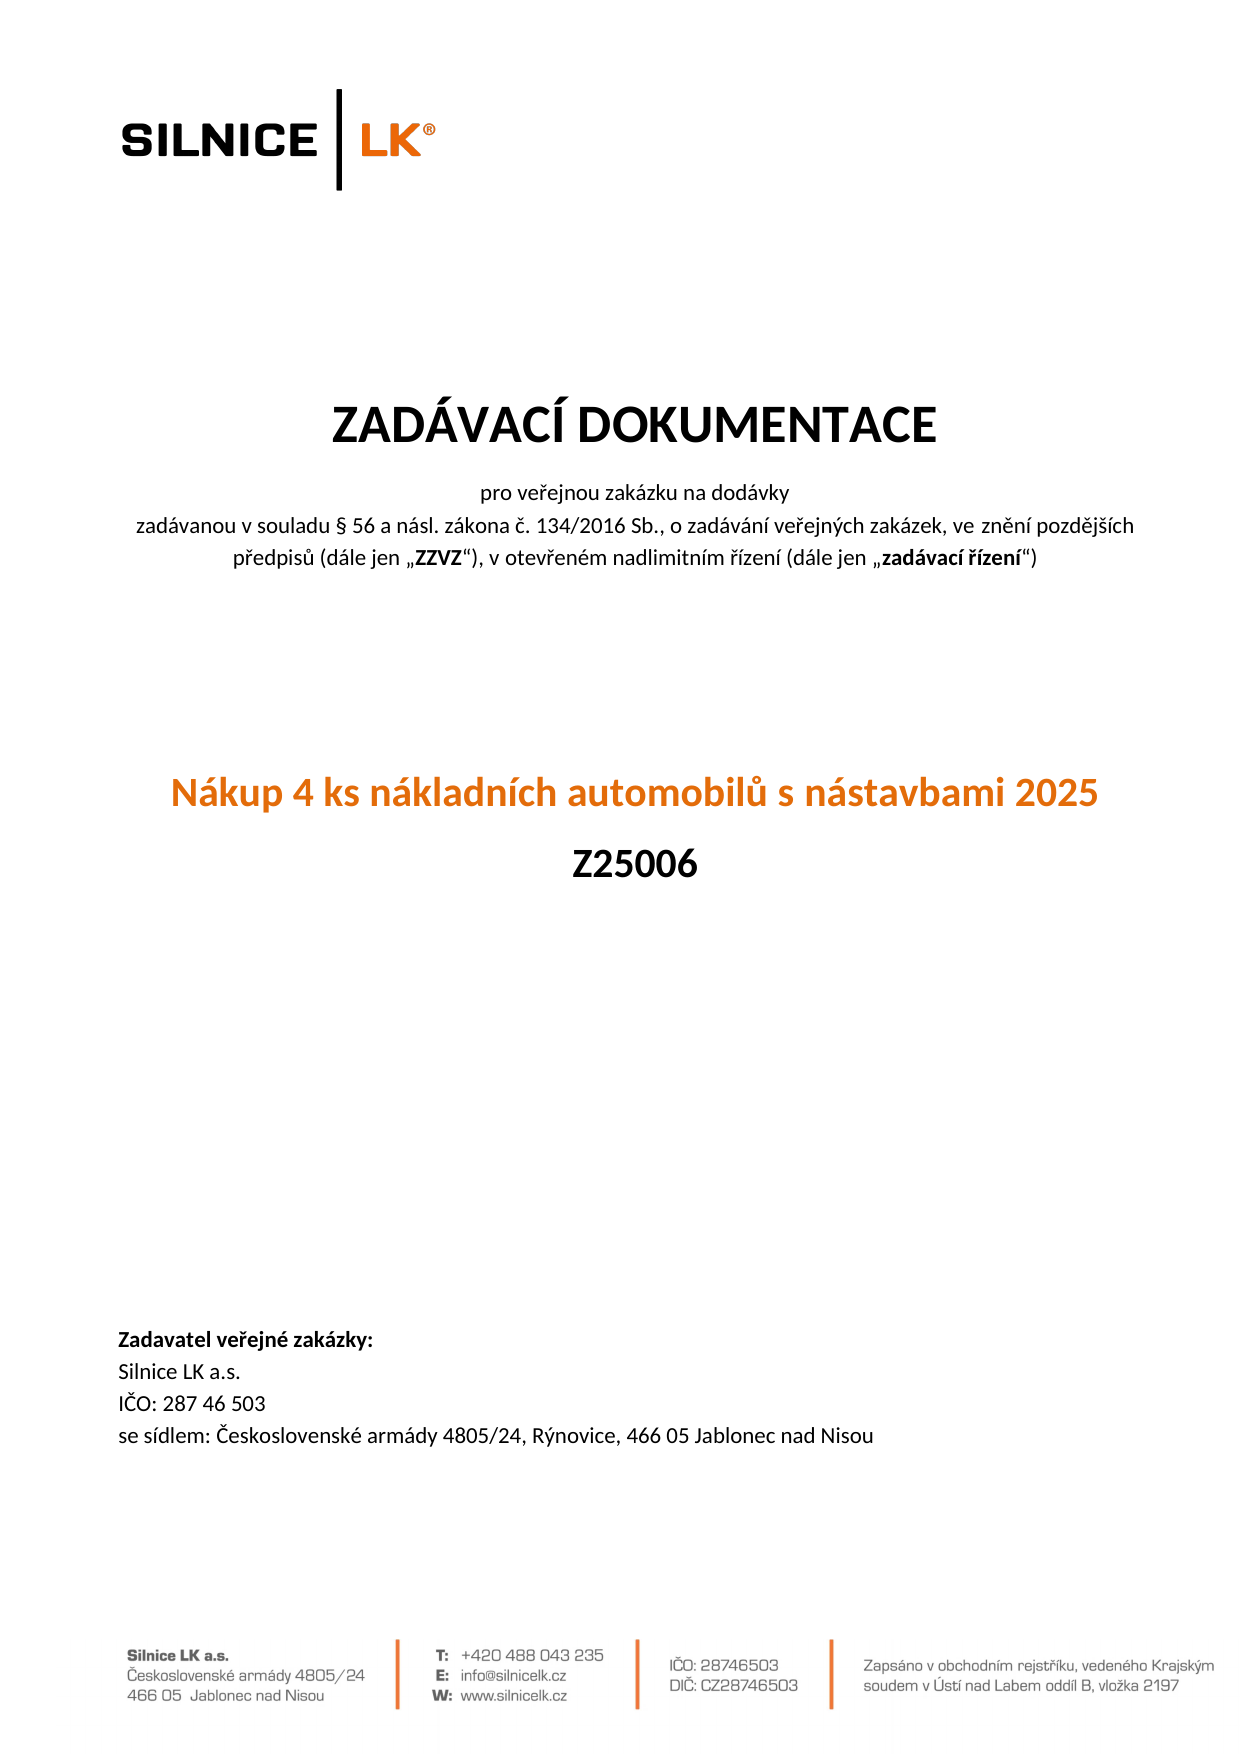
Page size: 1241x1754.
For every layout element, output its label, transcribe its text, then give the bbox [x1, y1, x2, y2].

text Z25006 [118, 837, 1152, 888]
text se sídlem: Československé armády 4805/24, Rýnovice, 466 05 Jablonec nad Nisou [118, 1421, 1152, 1449]
text Zadavatel veřejné zakázky: [118, 1325, 1152, 1353]
text pro veřejnou zakázku na dodávky [118, 478, 1152, 507]
text Nákup 4 ks nákladních automobilů s nástavbami 2025 [118, 766, 1152, 817]
text Silnice LK a.s. [118, 1357, 1152, 1385]
text ZADÁVACÍ DOKUMENTACE [118, 390, 1152, 456]
picture [99, 74, 457, 208]
text zadávanou v souladu § 56 a násl. zákona č. 134/2016 Sb., o zadávání veřejných zakázek, ve znění pozdějších předpisů (dále jen „ZZVZ“), v otevřeném nadlimitním řízení (dále jen „zadávací řízení“) [118, 511, 1152, 571]
text IČO: 287 46 503 [118, 1389, 1152, 1417]
picture [55, 1639, 1241, 1754]
